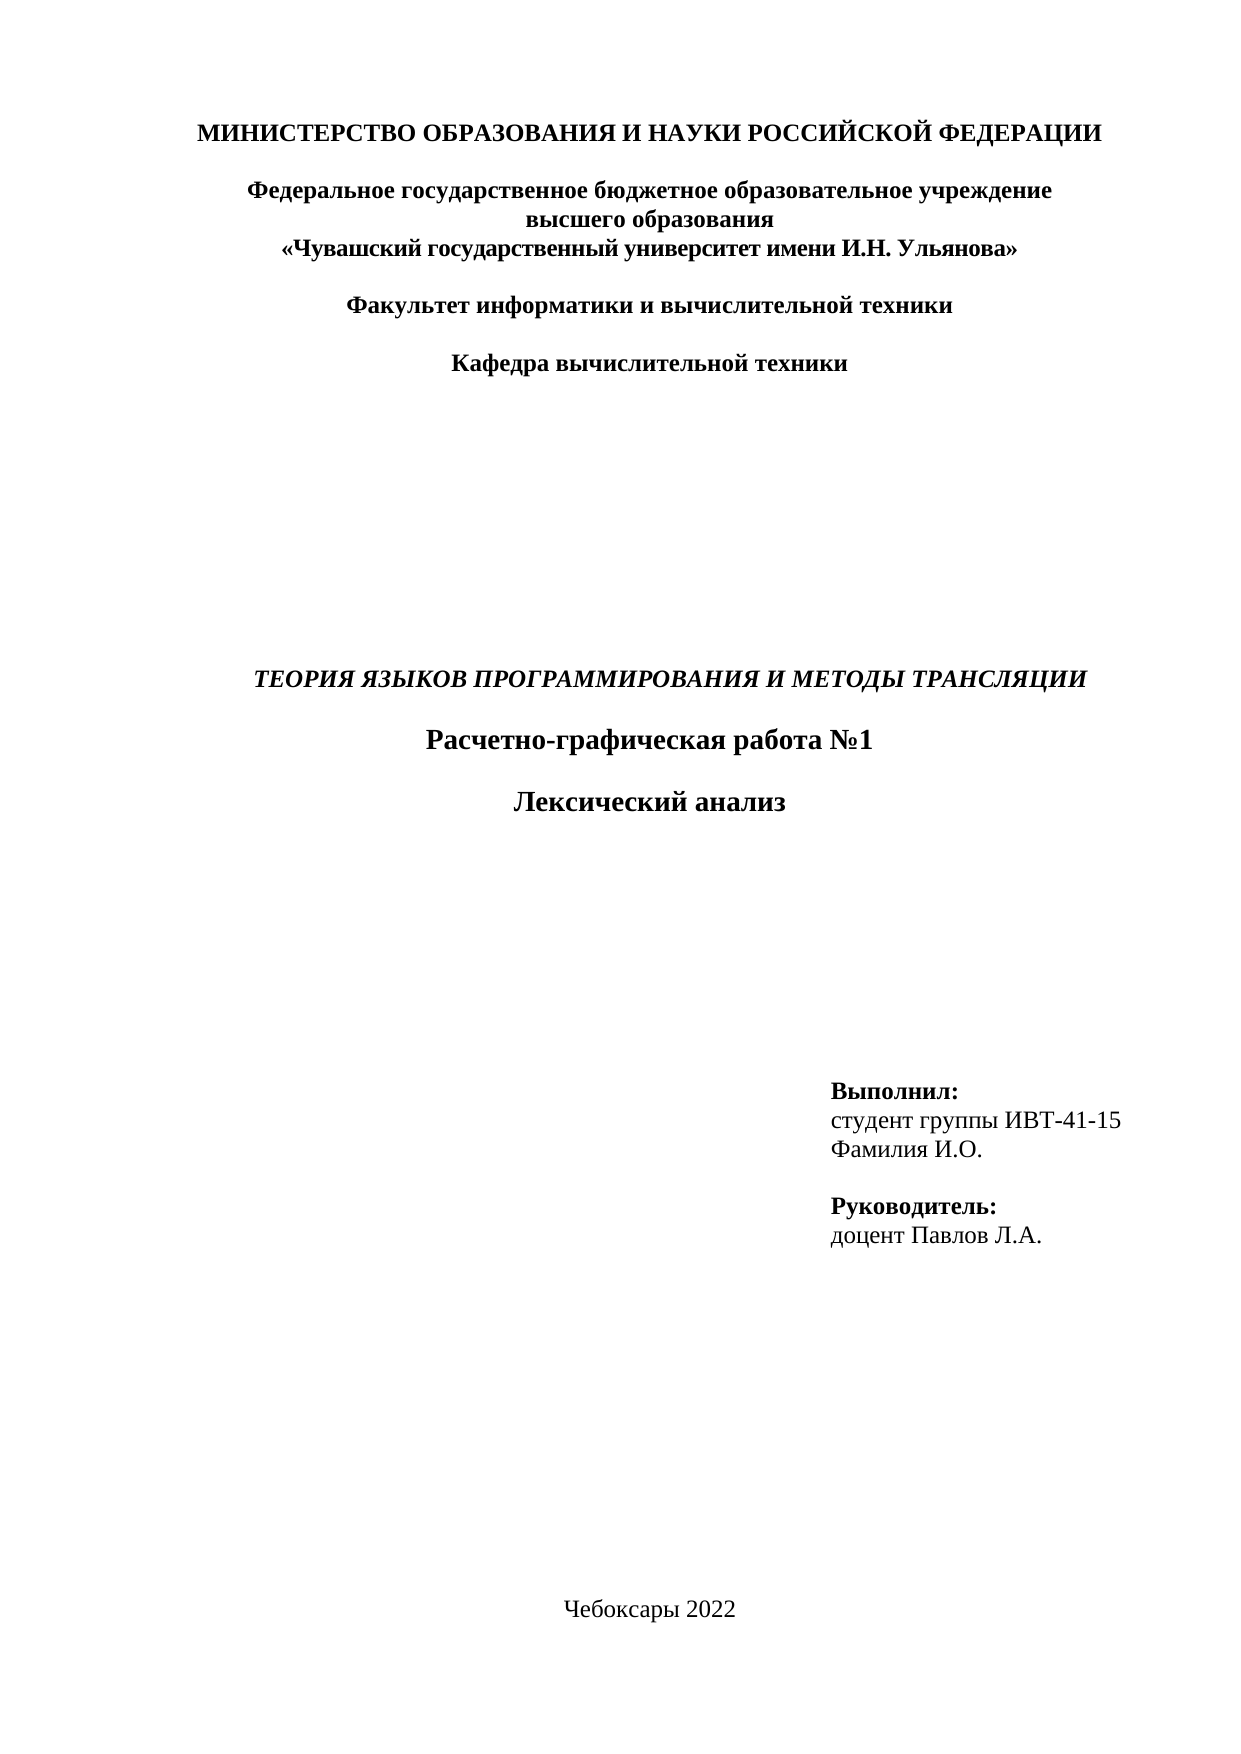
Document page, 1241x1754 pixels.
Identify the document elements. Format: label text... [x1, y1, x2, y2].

text МИНИСТЕРСТВО ОБРАЗОВАНИЯ И НАУКИ РОССИЙСКОЙ ФЕДЕРАЦИИ [118, 118, 1181, 147]
text Фамилия И.О. [831, 1134, 1181, 1163]
text Кафедра вычислительной техники [118, 348, 1181, 377]
text Чебоксары 2022 [118, 1594, 1181, 1623]
text Руководитель: [831, 1191, 1181, 1220]
text Федеральное государственное бюджетное образовательное учреждение [118, 176, 1181, 204]
text ТЕОРИЯ ЯЗЫКОВ ПРОГРАММИРОВАНИЯ И МЕТОДЫ ТРАНСЛЯЦИИ [118, 664, 1181, 693]
text Расчетно-графическая работа №1 [118, 722, 1181, 755]
text доцент Павлов Л.А. [831, 1220, 1181, 1249]
text Выполнил: [831, 1076, 1181, 1105]
text «Чувашский государственный университет имени И.Н. Ульянова» [118, 233, 1181, 262]
text Факультет информатики и вычислительной техники [118, 291, 1181, 319]
text высшего образования [118, 204, 1181, 233]
text студент группы ИВТ-41-15 [831, 1105, 1181, 1134]
text Лексический анализ [118, 784, 1181, 818]
